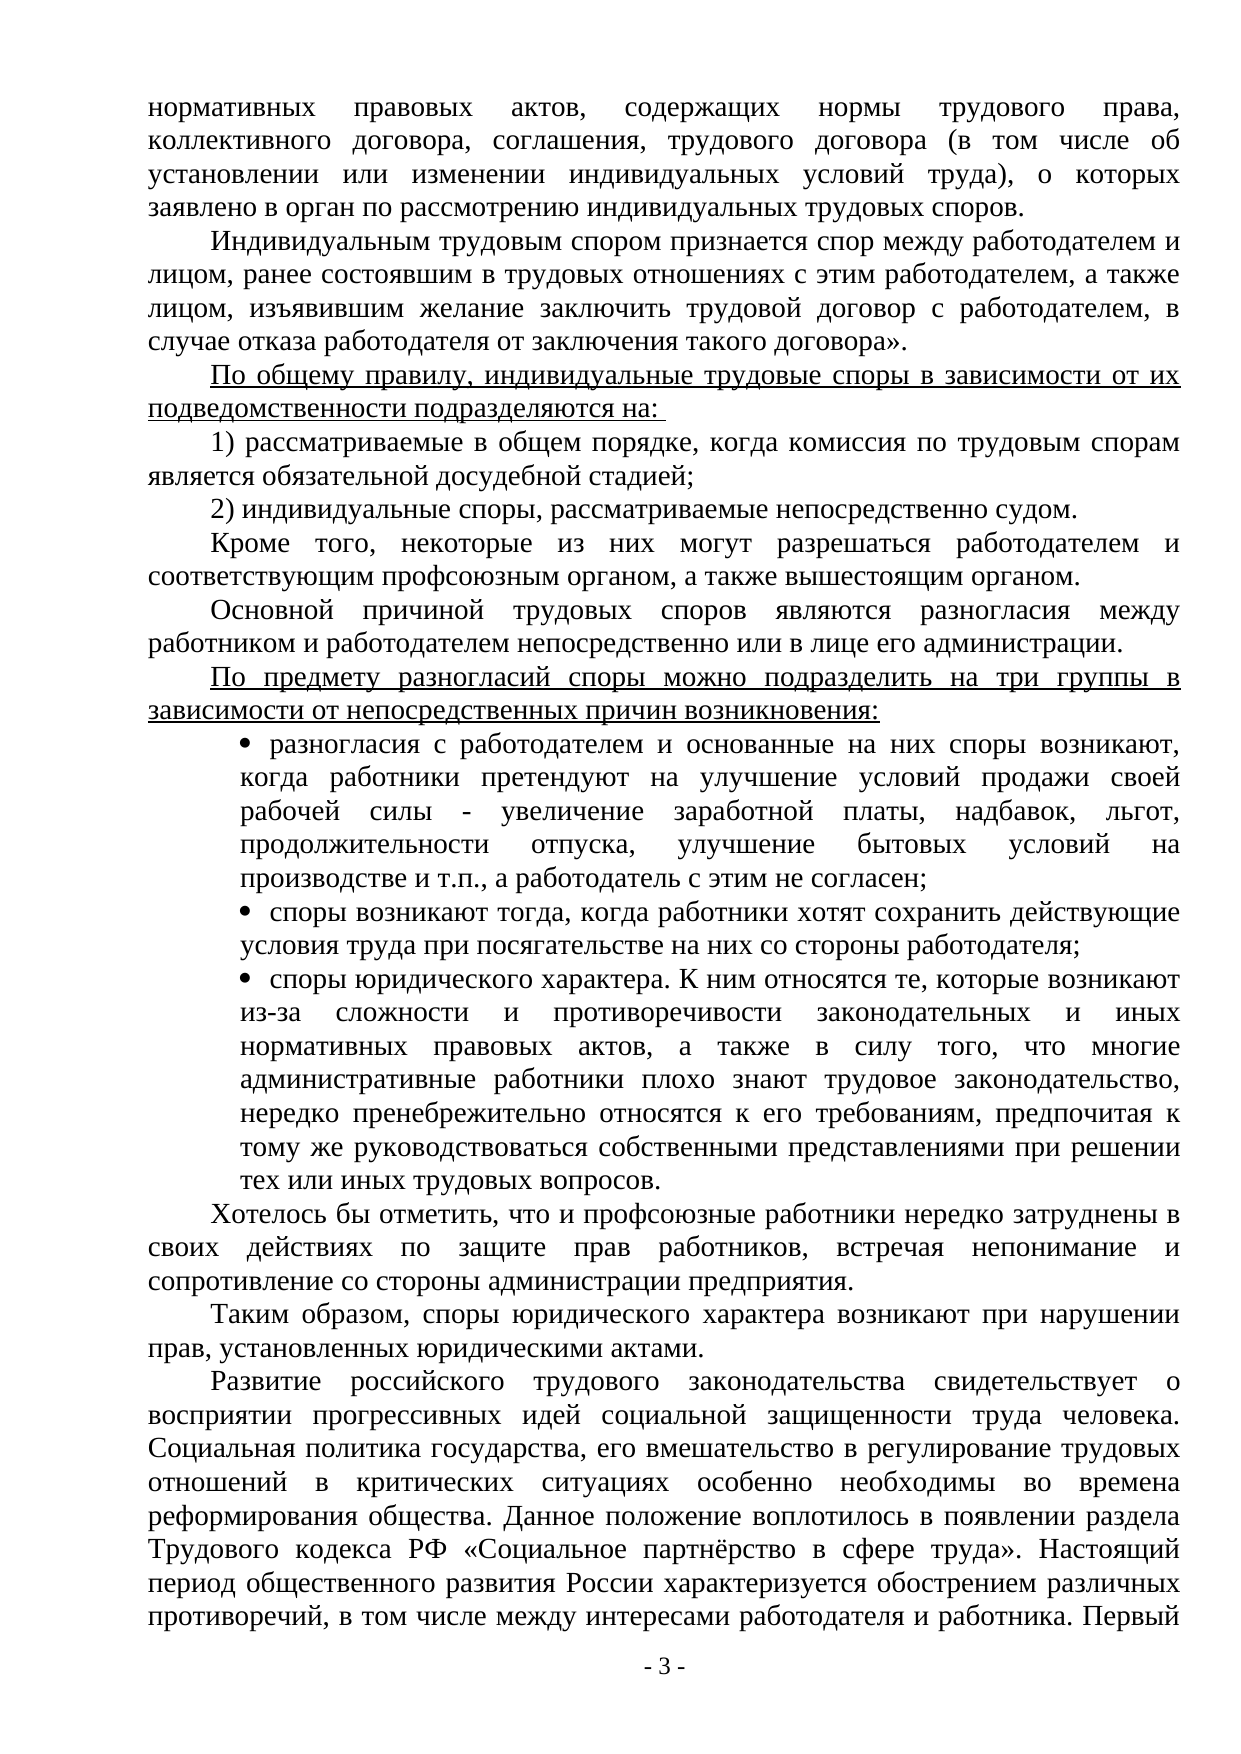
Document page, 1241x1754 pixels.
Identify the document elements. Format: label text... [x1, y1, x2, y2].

text Основной причиной трудовых споров являются разногласия между работником и работодателем непосредственно или в лице его администрации. [148, 592, 1181, 659]
text По предмету разногласий споры можно подразделить на три группы в зависимости от непосредственных причин возникновения: [148, 659, 1181, 726]
list разногласия с работодателем и основанные на них споры возникают, когда работники претендуют на улучшение условий продажи своей рабочей силы - увеличение заработной платы, надбавок, льгот, продолжительности отпуска, улучшение бытовых условий на производстве и т.п., а работодатель с этим не согласен; [240, 726, 1181, 894]
text Таким образом, споры юридического характера возникают при нарушении прав, установленных юридическими актами. [148, 1296, 1181, 1363]
text 2) индивидуальные споры, рассматриваемые непосредственно судом. [148, 491, 1181, 525]
text Кроме того, некоторые из них могут разрешаться работодателем и соответствующим профсоюзным органом, а также вышестоящим органом. [148, 525, 1181, 592]
list споры возникают тогда, когда работники хотят сохранить действующие условия труда при посягательстве на них со стороны работодателя; [240, 894, 1181, 961]
text Индивидуальным трудовым спором признается спор между работодателем и лицом, ранее состоявшим в трудовых отношениях с этим работодателем, а также лицом, изъявившим желание заключить трудовой договор с работодателем, в случае отказа работодателя от заключения такого договора». [148, 223, 1181, 357]
text По общему правилу, индивидуальные трудовые споры в зависимости от их подведомственности подразделяются на: [148, 357, 1181, 424]
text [148, 89, 1181, 223]
list споры юридического характера. К ним относятся те, которые возникают из-за сложности и противоречивости законодательных и иных нормативных правовых актов, а также в силу того, что многие административные работники плохо знают трудовое законодательство, нередко пренебрежительно относятся к его требованиям, предпочитая к тому же руководствоваться собственными представлениями при решении тех или иных трудовых вопросов. [240, 961, 1181, 1196]
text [148, 1363, 1181, 1632]
text Хотелось бы отметить, что и профсоюзные работники нередко затруднены в своих действиях по защите прав работников, встречая непонимание и сопротивление со стороны администрации предприятия. [148, 1196, 1181, 1296]
text 1) рассматриваемые в общем порядке, когда комиссия по трудовым спорам является обязательной досудебной стадией; [148, 424, 1181, 491]
